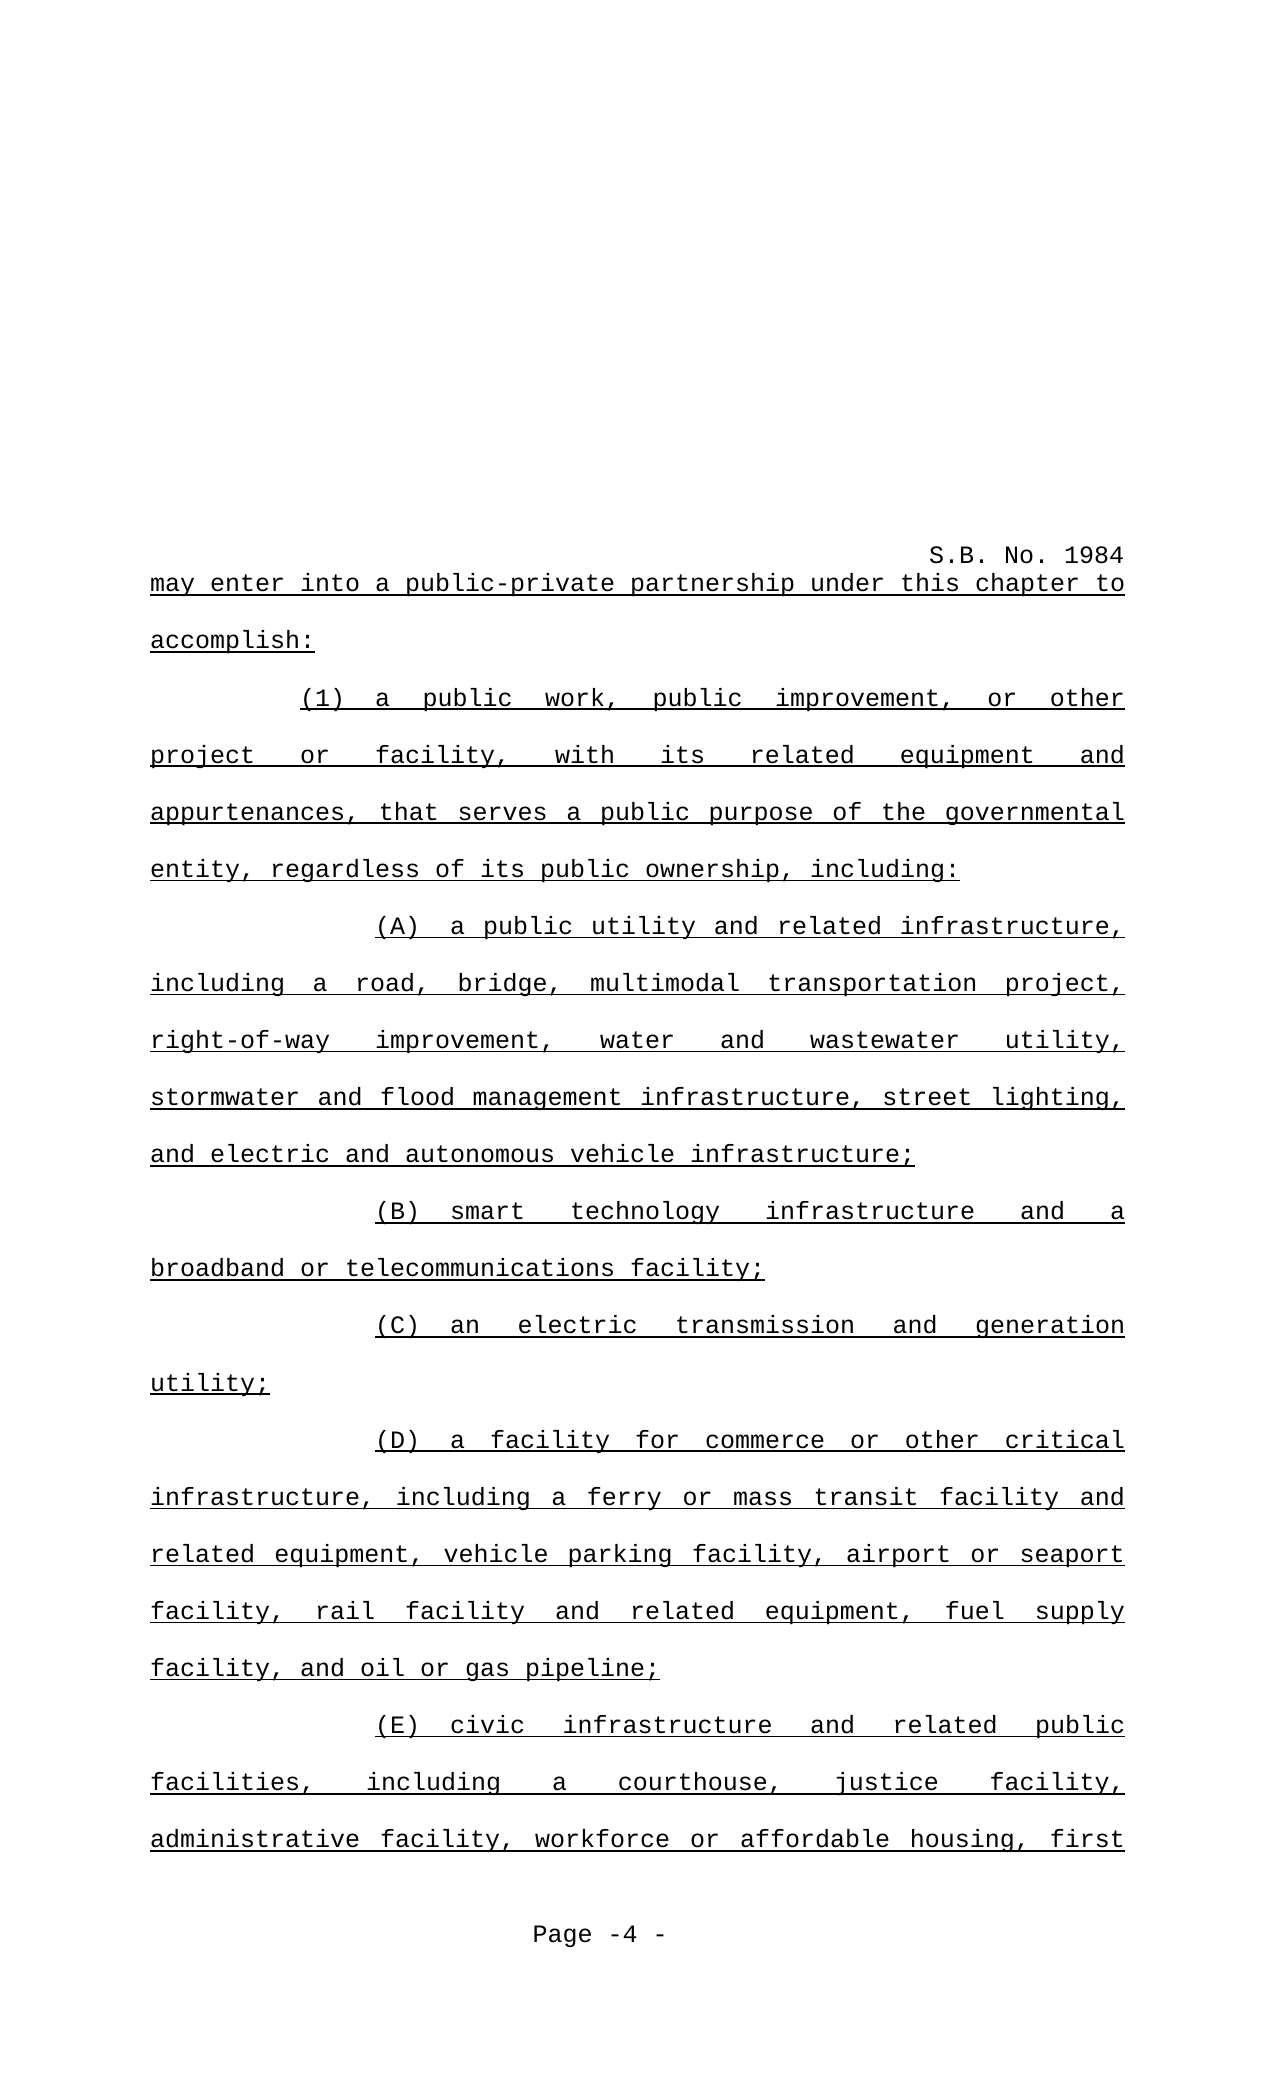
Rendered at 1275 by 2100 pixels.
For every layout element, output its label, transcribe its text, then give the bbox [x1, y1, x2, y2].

text (A) a public utility and related infrastructure, including a road, bridge, multimodal transportation project, right-of-way improvement, water and wastewater utility, stormwater and flood management infrastructure, street lighting, and electric and autonomous vehicle infrastructure; [150, 1052, 1125, 1108]
text (B) smart technology infrastructure and a broadband or telecommunications facility; [150, 1199, 1125, 1284]
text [150, 1795, 1125, 1850]
text (1) a public work, public improvement, or other project or facility, with its related equipment and appurtenances, that serves a public purpose of the governmental entity, regardless of its public ownership, including: [150, 767, 1125, 822]
text (D) a facility for commerce or other critical infrastructure, including a ferry or mass transit facility and related equipment, vehicle parking facility, airport or seaport facility, rail facility and related equipment, fuel supply facility, and oil or gas pipeline; [150, 1509, 1125, 1565]
text (D) a facility for commerce or other critical infrastructure, including a ferry or mass transit facility and related equipment, vehicle parking facility, airport or seaport facility, rail facility and related equipment, fuel supply facility, and oil or gas pipeline; [150, 1566, 1125, 1622]
text (A) a public utility and related infrastructure, including a road, bridge, multimodal transportation project, right-of-way improvement, water and wastewater utility, stormwater and flood management infrastructure, street lighting, and electric and autonomous vehicle infrastructure; [150, 1110, 1125, 1170]
text (A) a public utility and related infrastructure, including a road, bridge, multimodal transportation project, right-of-way improvement, water and wastewater utility, stormwater and flood management infrastructure, street lighting, and electric and autonomous vehicle infrastructure; [150, 913, 1125, 994]
text (A) a public utility and related infrastructure, including a road, bridge, multimodal transportation project, right-of-way improvement, water and wastewater utility, stormwater and flood management infrastructure, street lighting, and electric and autonomous vehicle infrastructure; [150, 995, 1125, 1051]
text (1) a public work, public improvement, or other project or facility, with its related equipment and appurtenances, that serves a public purpose of the governmental entity, regardless of its public ownership, including: [150, 685, 1125, 765]
text (D) a facility for commerce or other critical infrastructure, including a ferry or mass transit facility and related equipment, vehicle parking facility, airport or seaport facility, rail facility and related equipment, fuel supply facility, and oil or gas pipeline; [150, 1623, 1125, 1684]
text (D) a facility for commerce or other critical infrastructure, including a ferry or mass transit facility and related equipment, vehicle parking facility, airport or seaport facility, rail facility and related equipment, fuel supply facility, and oil or gas pipeline; [150, 1427, 1125, 1508]
text (C) an electric transmission and generation utility; [150, 1313, 1125, 1398]
text (1) a public work, public improvement, or other project or facility, with its related equipment and appurtenances, that serves a public purpose of the governmental entity, regardless of its public ownership, including: [150, 824, 1125, 885]
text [150, 571, 1125, 594]
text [150, 596, 1125, 656]
